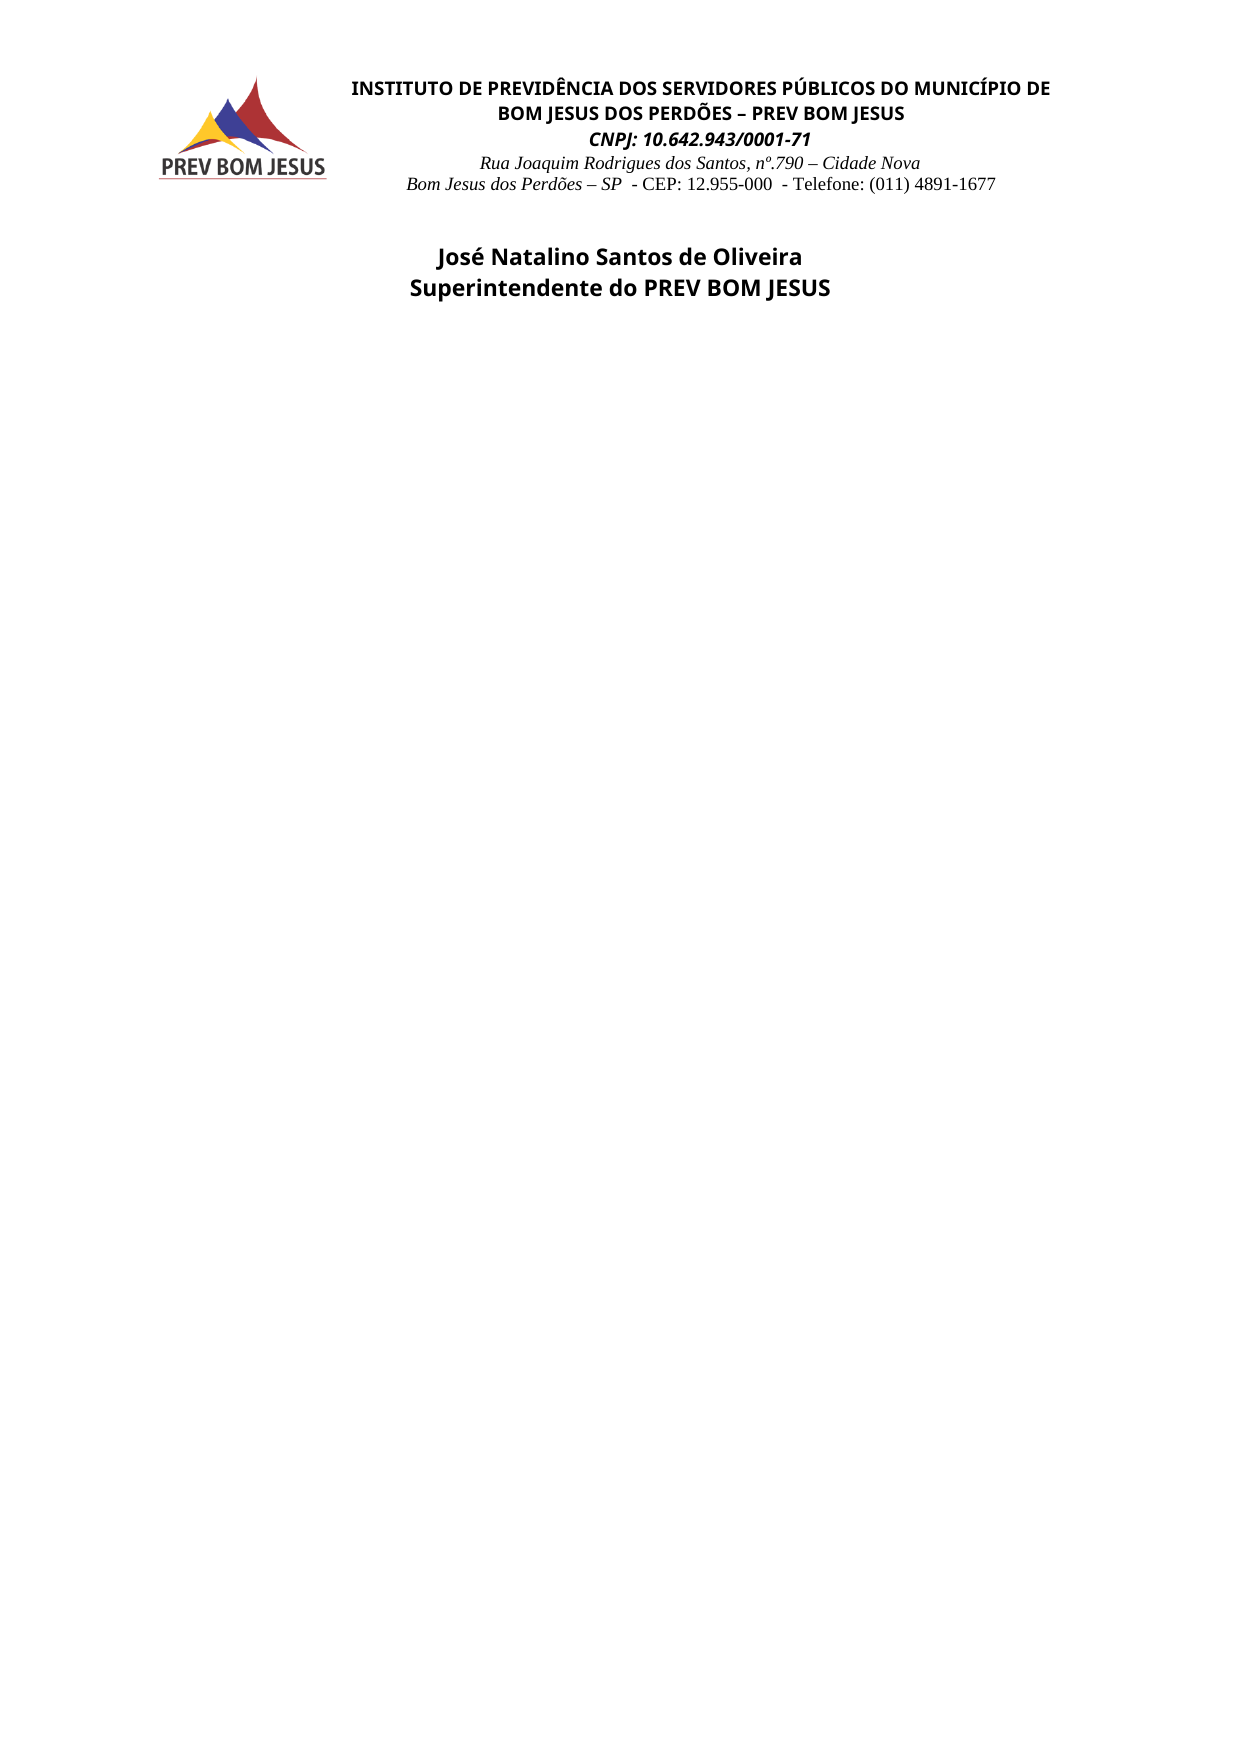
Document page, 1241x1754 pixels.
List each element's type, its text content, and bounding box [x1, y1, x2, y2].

subtitle José Natalino Santos de Oliveira [148, 241, 1092, 272]
picture [158, 75, 327, 180]
subtitle Superintendente do PREV BOM JESUS [148, 272, 1092, 303]
